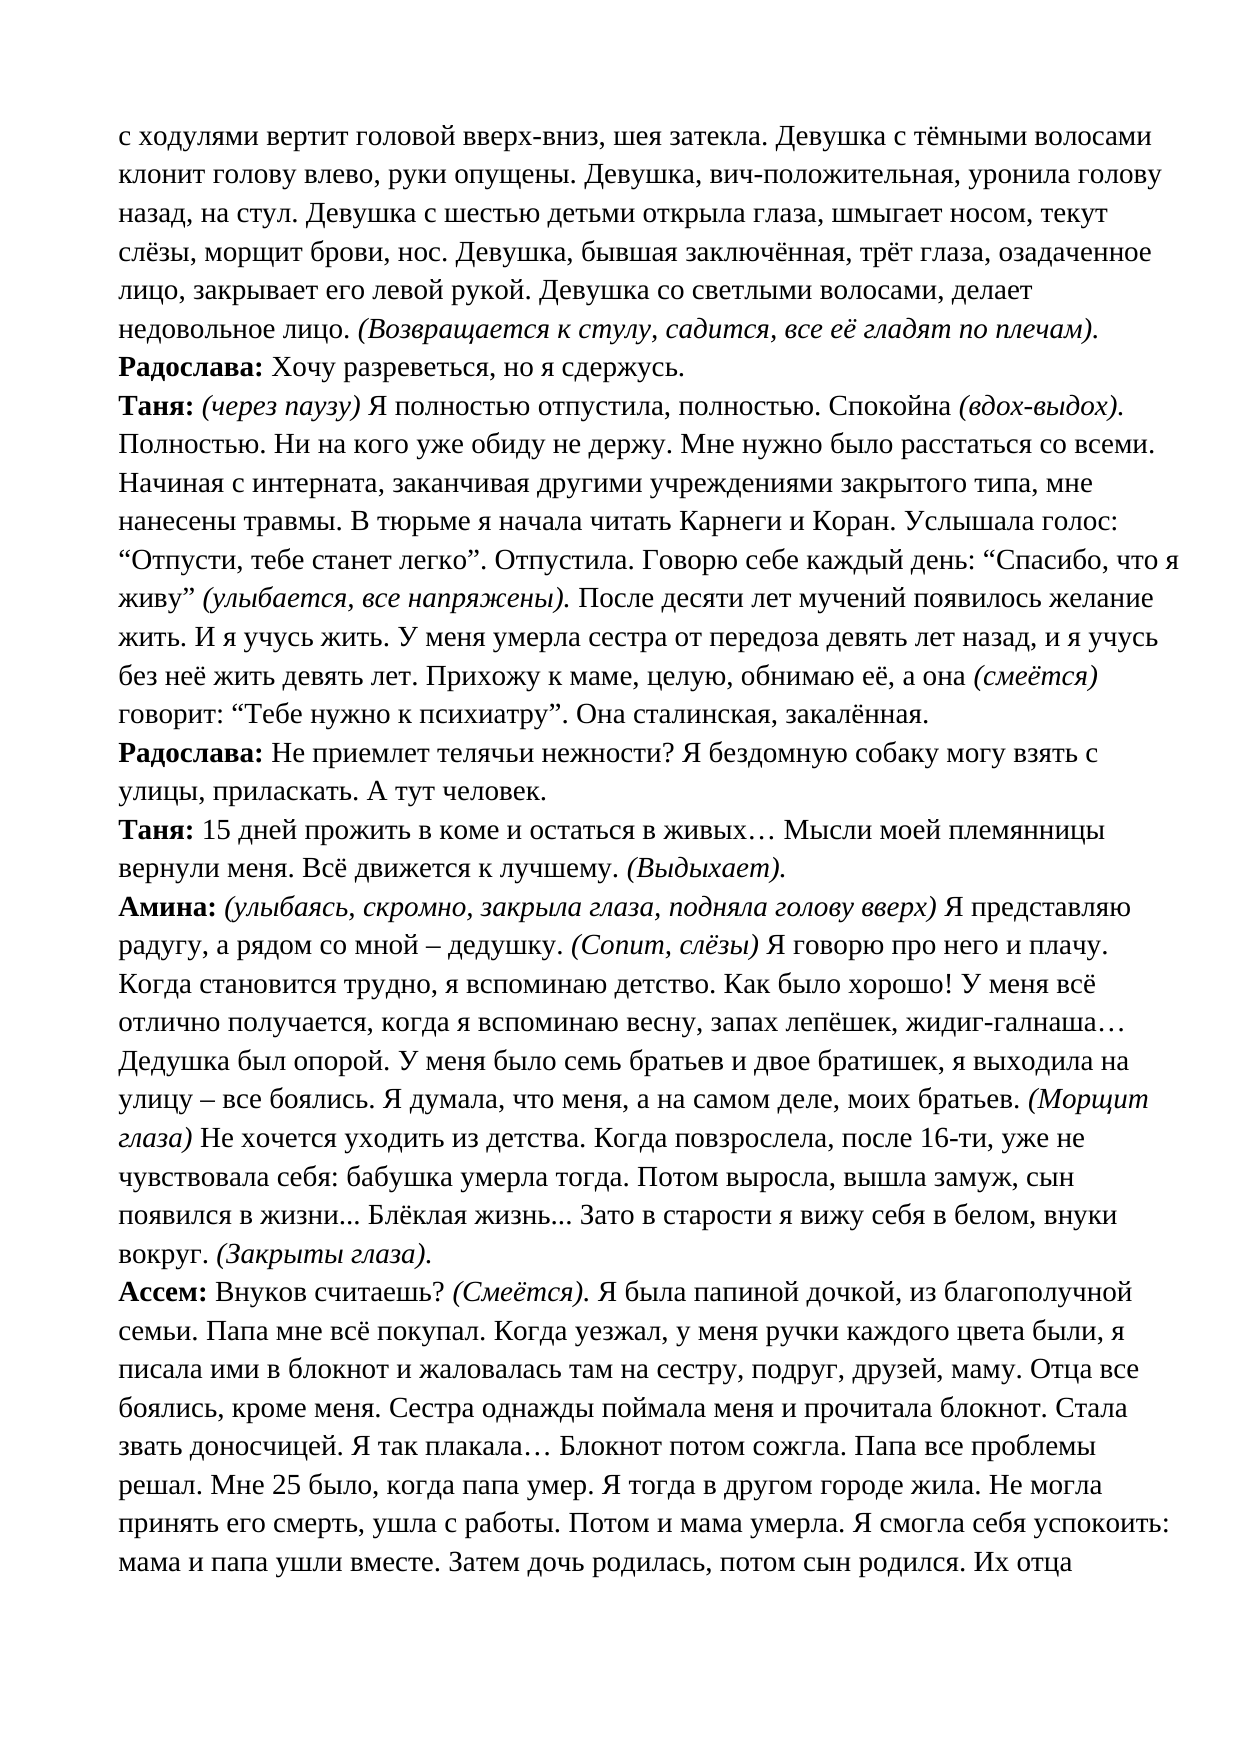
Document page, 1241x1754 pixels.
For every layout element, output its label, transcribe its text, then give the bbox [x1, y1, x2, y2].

text Таня: 15 дней прожить в коме и остаться в живых… Мысли моей племянницы вернули меня. Всё движется к лучшему. (Выдыхает). [118, 812, 1181, 884]
text Радослава: Не приемлет телячьи нежности? Я бездомную собаку могу взять с улицы, приласкать. А тут человек. [118, 735, 1181, 807]
text Таня: (через паузу) Я полностью отпустила, полностью. Спокойна (вдох-выдох). Полностью. Ни на кого уже обиду не держу. Мне нужно было расстаться со всеми. Начиная с интерната, заканчивая другими учреждениями закрытого типа, мне нанесены травмы. В тюрьме я начала читать Карнеги и Коран. Услышала голос: “Отпусти, тебе станет легко”. Отпустила. Говорю себе каждый день: “Спасибо, что я живу” (улыбается, все напряжены). После десяти лет мучений появилось желание жить. И я учусь жить. У меня умерла сестра от передоза девять лет назад, и я учусь без неё жить девять лет. Прихожу к маме, целую, обнимаю её, а она (смеётся) говорит: “Тебе нужно к психиатру”. Она сталинская, закалённая. [118, 388, 1181, 730]
text Радослава: Хочу разреветься, но я сдержусь. [118, 349, 1181, 383]
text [118, 1274, 1181, 1578]
text Амина: (улыбаясь, скромно, закрыла глаза, подняла голову вверх) Я представляю радугу, а рядом со мной – дедушку. (Сопит, слёзы) Я говорю про него и плачу. Когда становится трудно, я вспоминаю детство. Как было хорошо! У меня всё отлично получается, когда я вспоминаю весну, запах лепëшек, жидиг-галнаша…Дедушка был опорой. У меня было семь братьев и двое братишек, я выходила на улицу – все боялись. Я думала, что меня, а на самом деле, моих братьев. (Морщит глаза) Не хочется уходить из детства. Когда повзрослела, после 16-ти, уже не чувствовала себя: бабушка умерла тогда. Потом выросла, вышла замуж, сын появился в жизни... Блёклая жизнь... Зато в старости я вижу себя в белом, внуки вокруг. (Закрыты глаза). [118, 889, 1181, 1269]
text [118, 118, 1181, 344]
